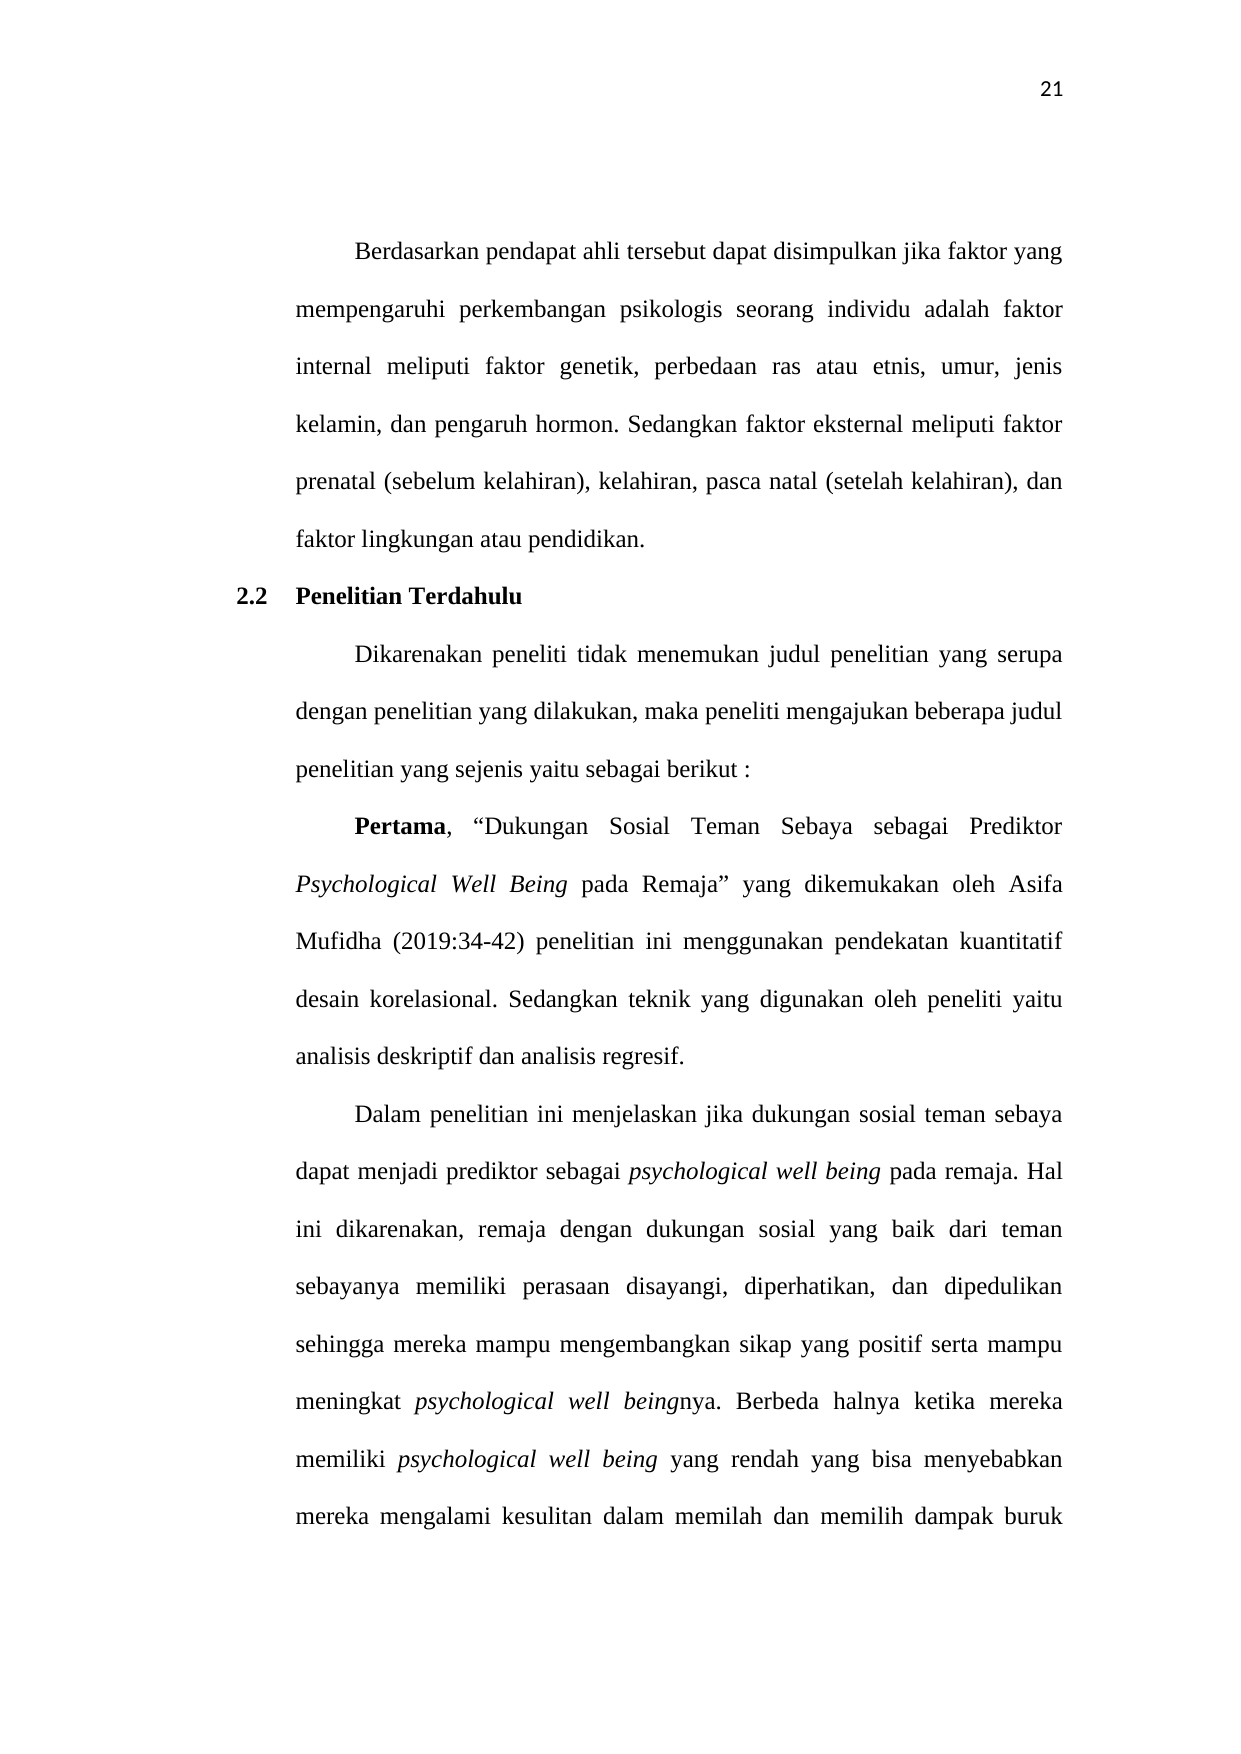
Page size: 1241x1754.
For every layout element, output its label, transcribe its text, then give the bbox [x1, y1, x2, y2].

list Dikarenakan peneliti tidak menemukan judul penelitian yang serupa dengan penelitian yang dilakukan, maka peneliti mengajukan beberapa judul penelitian yang sejenis yaitu sebagai berikut : [295, 639, 1063, 782]
list Berdasarkan pendapat ahli tersebut dapat disimpulkan jika faktor yang mempengaruhi perkembangan psikologis seorang individu adalah faktor internal meliputi faktor genetik, perbedaan ras atau etnis, umur, jenis kelamin, dan pengaruh hormon. Sedangkan faktor eksternal meliputi faktor prenatal (sebelum kelahiran), kelahiran, pasca natal (setelah kelahiran), dan faktor lingkungan atau pendidikan. [295, 236, 1063, 552]
list Pertama, “Dukungan Sosial Teman Sebaya sebagai Prediktor Psychological Well Being pada Remaja” yang dikemukakan oleh Asifa Mufidha (2019:34-42) penelitian ini menggunakan pendekatan kuantitatif desain korelasional. Sedangkan teknik yang digunakan oleh peneliti yaitu analisis deskriptif dan analisis regresif. [295, 811, 1063, 1070]
list Penelitian Terdahulu [236, 581, 1063, 610]
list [295, 1099, 1063, 1530]
